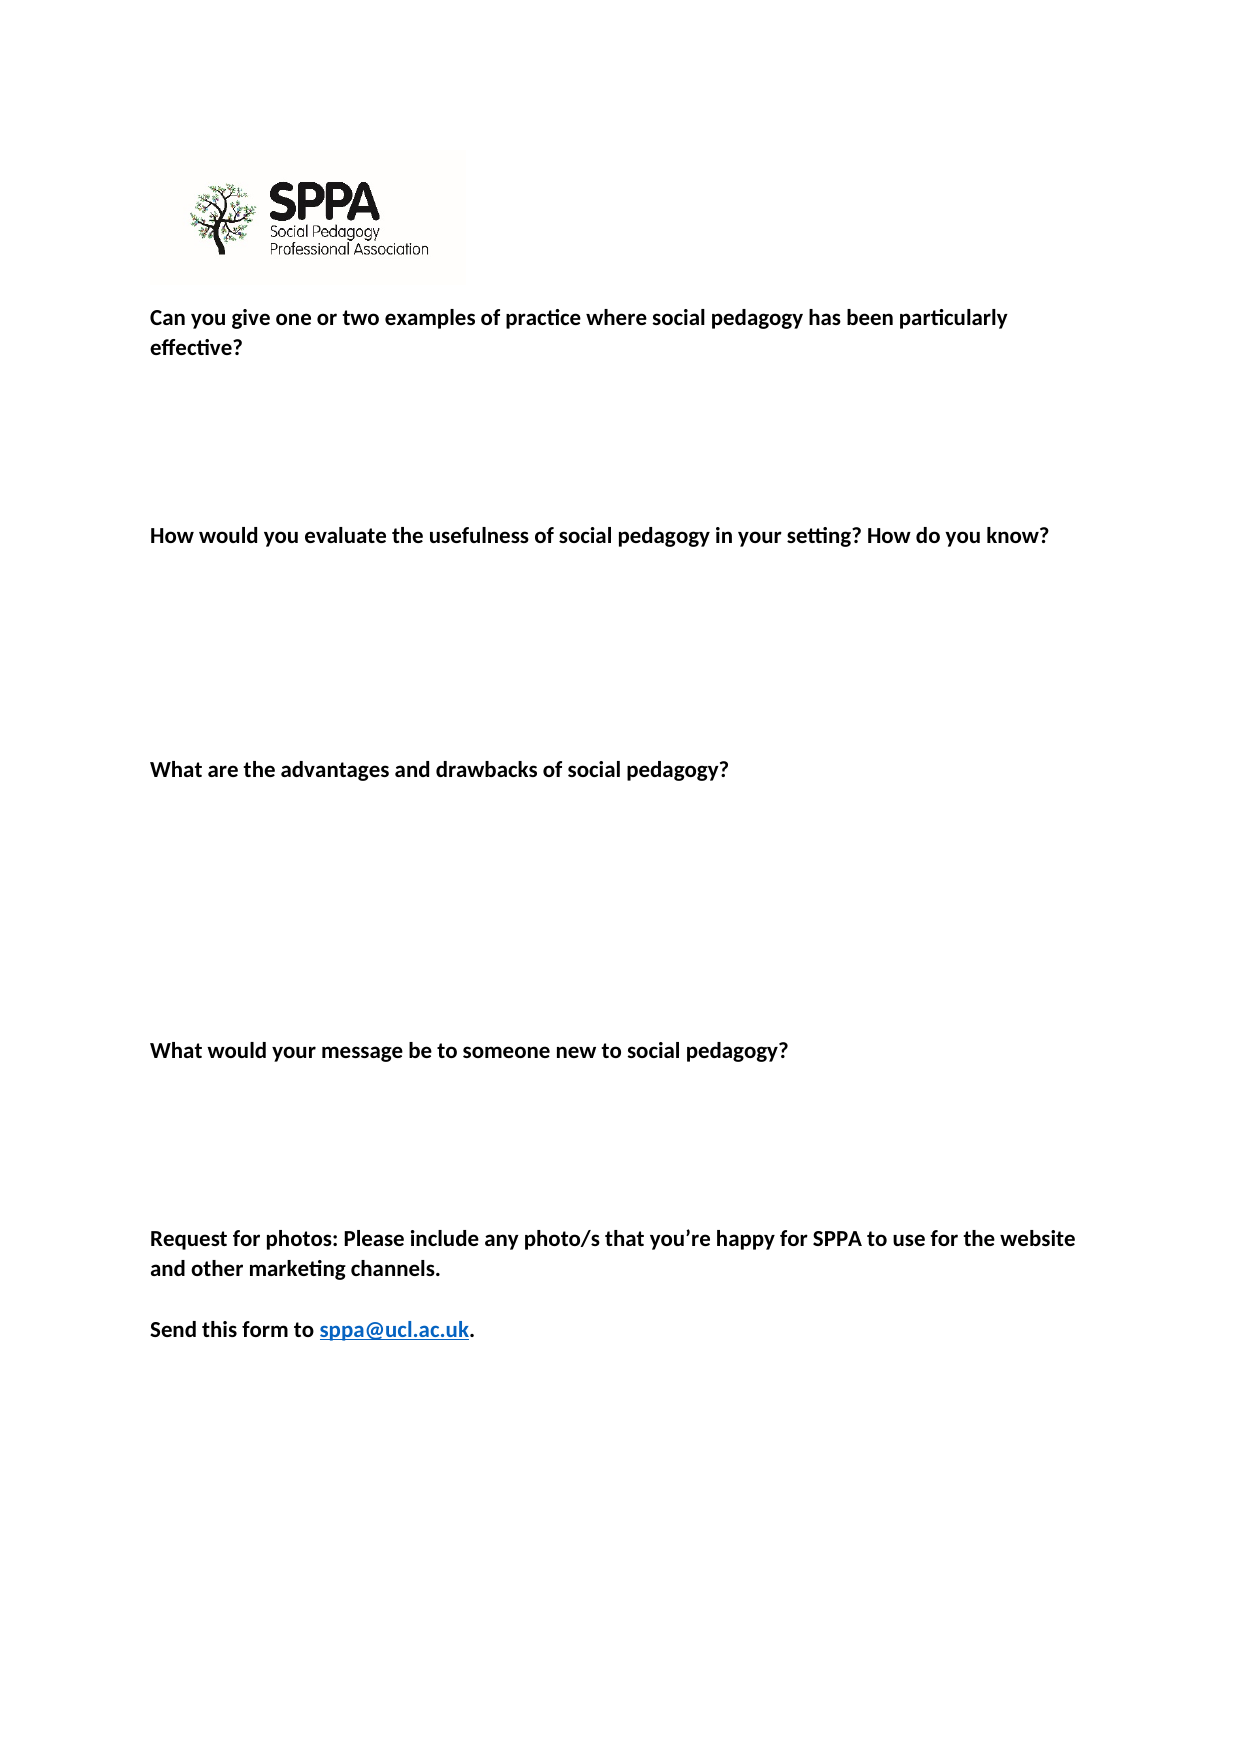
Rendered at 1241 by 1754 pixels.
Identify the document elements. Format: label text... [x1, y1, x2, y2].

text Can you give one or two examples of practice where social pedagogy has been particularly effective? [150, 303, 1090, 361]
text How would you evaluate the usefulness of social pedagogy in your setting? How do you know? [150, 521, 1090, 549]
picture [150, 150, 467, 285]
text What are the advantages and drawbacks of social pedagogy? [150, 755, 1090, 783]
text What would your message be to someone new to social pedagogy? [150, 1037, 1090, 1064]
text Request for photos: Please include any photo/s that you’re happy for SPPA to use for the website and other marketing channels. Send this form to sppa@ucl.ac.uk. [150, 1224, 1090, 1343]
